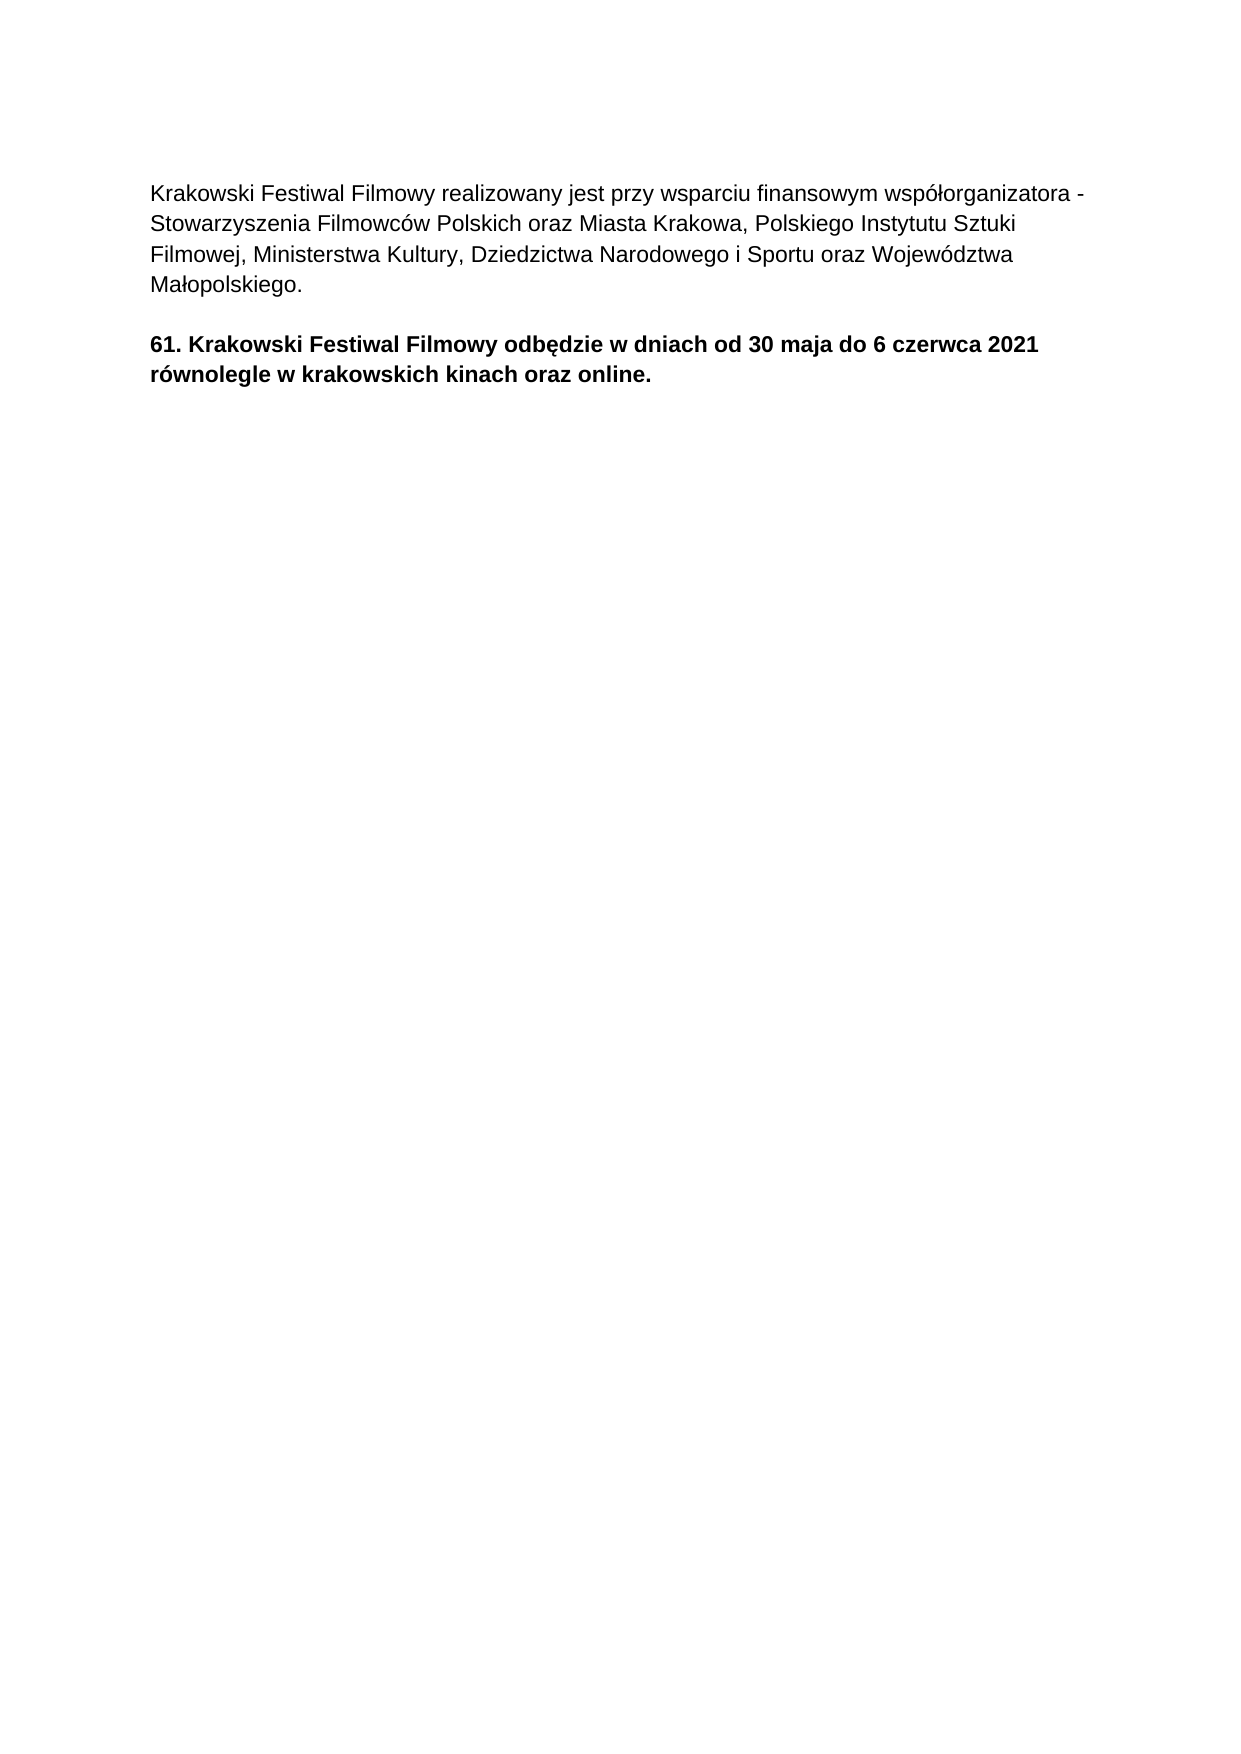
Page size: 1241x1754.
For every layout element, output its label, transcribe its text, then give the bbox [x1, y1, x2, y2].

text Krakowski Festiwal Filmowy realizowany jest przy wsparciu finansowym współorganizatora - Stowarzyszenia Filmowców Polskich oraz Miasta Krakowa, Polskiego Instytutu Sztuki Filmowej, Ministerstwa Kultury, Dziedzictwa Narodowego i Sportu oraz Województwa Małopolskiego. [150, 180, 1090, 297]
text 61. Krakowski Festiwal Filmowy odbędzie w dniach od 30 maja do 6 czerwca 2021 równolegle w krakowskich kinach oraz online. [150, 331, 1090, 388]
